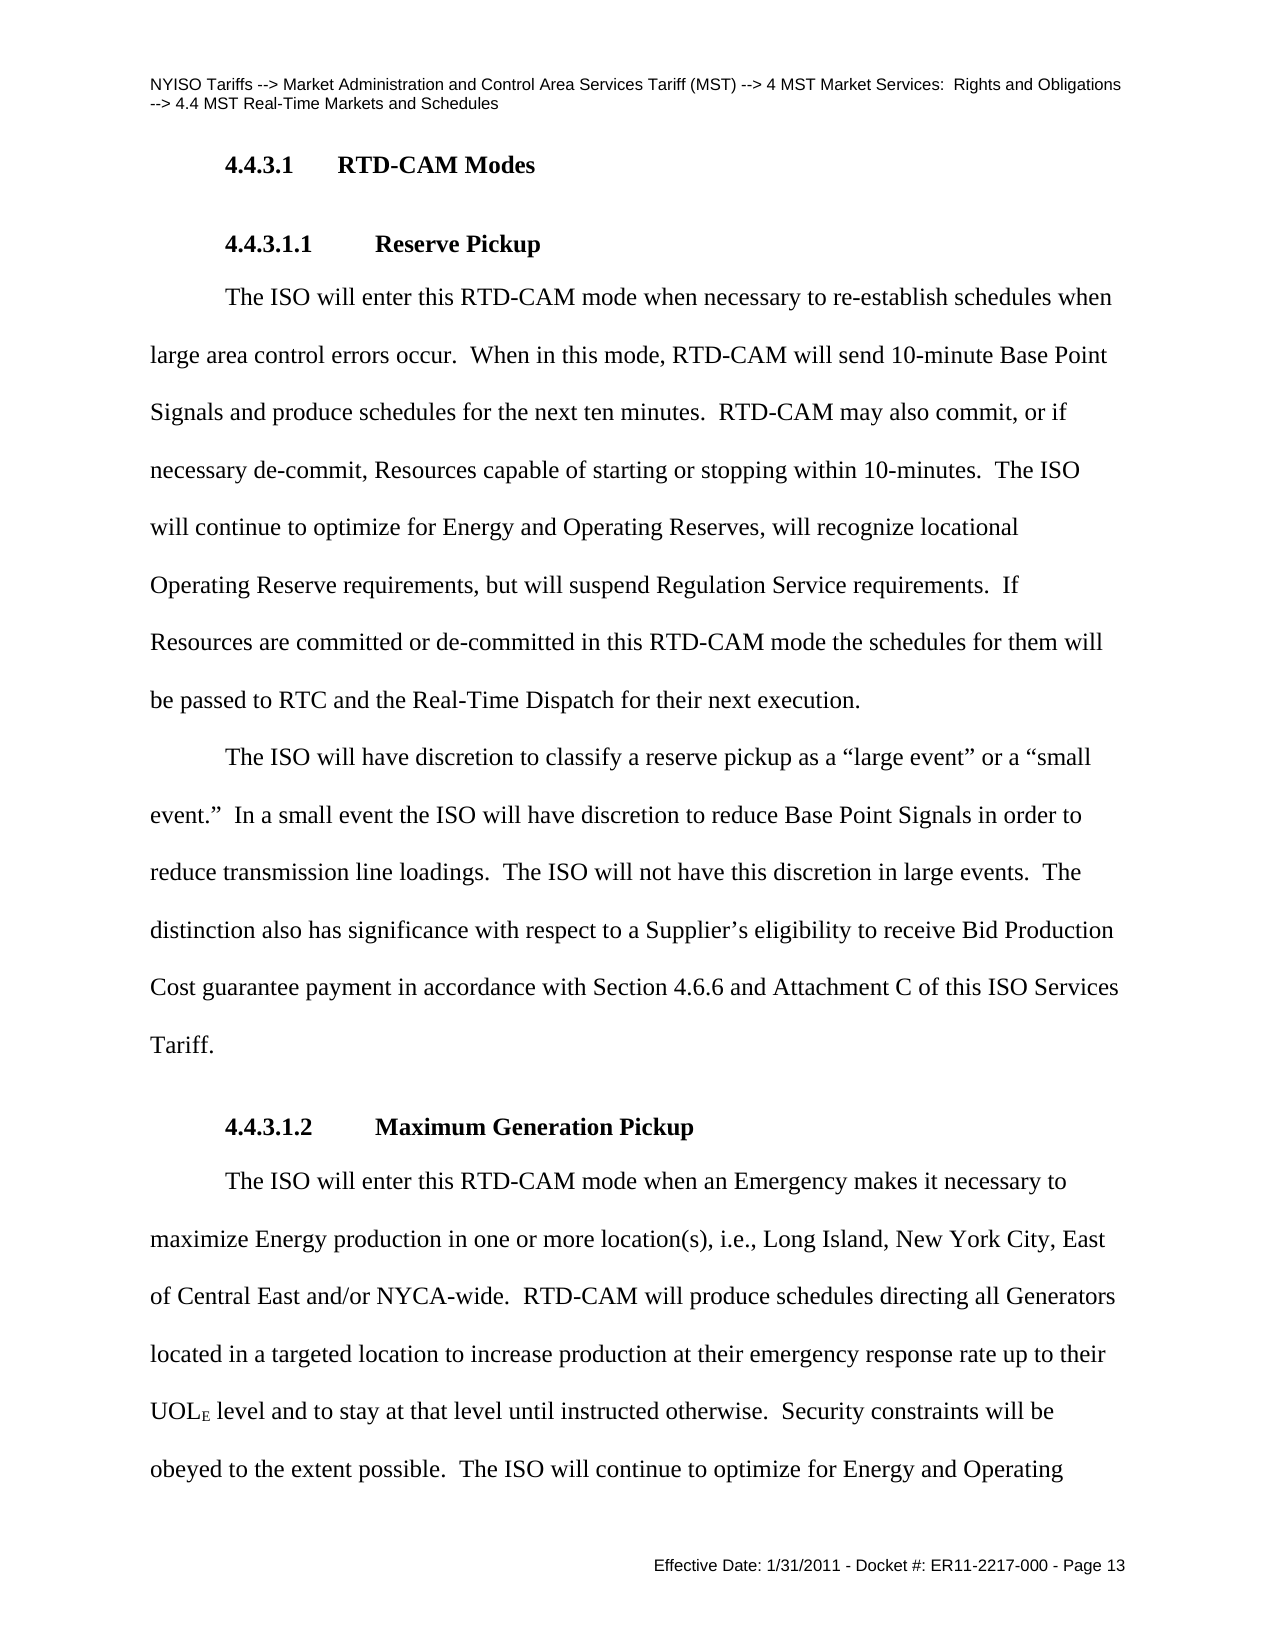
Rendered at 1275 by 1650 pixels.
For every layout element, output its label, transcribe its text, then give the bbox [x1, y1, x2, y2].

text 4.4.3.1.1 Reserve Pickup [225, 229, 1125, 257]
text The ISO will have discretion to classify a reserve pickup as a “large event” or a “small event.” In a small event the ISO will have discretion to reduce Base Point Signals in order to reduce transmission line loadings. The ISO will not have this discretion in large events. The distinction also has significance with respect to a Supplier’s eligibility to receive Bid Production Cost guarantee payment in accordance with Section 4.6.6 and Attachment C of this ISO Services Tariff. [150, 742, 1125, 1059]
subtitle 4.4.3.1 RTD-CAM Modes [225, 150, 1125, 179]
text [150, 1166, 1125, 1482]
text The ISO will enter this RTD-CAM mode when necessary to re-establish schedules when large area control errors occur. When in this mode, RTD-CAM will send 10-minute Base Point Signals and produce schedules for the next ten minutes. RTD-CAM may also commit, or if necessary de-commit, Resources capable of starting or stopping within 10-minutes. The ISO will continue to optimize for Energy and Operating Reserves, will recognize locational Operating Reserve requirements, but will suspend Regulation Service requirements. If Resources are committed or de-committed in this RTD-CAM mode the schedules for them will be passed to RTC and the Real-Time Dispatch for their next execution. [150, 282, 1125, 714]
text 4.4.3.1.2 Maximum Generation Pickup [225, 1112, 1125, 1141]
